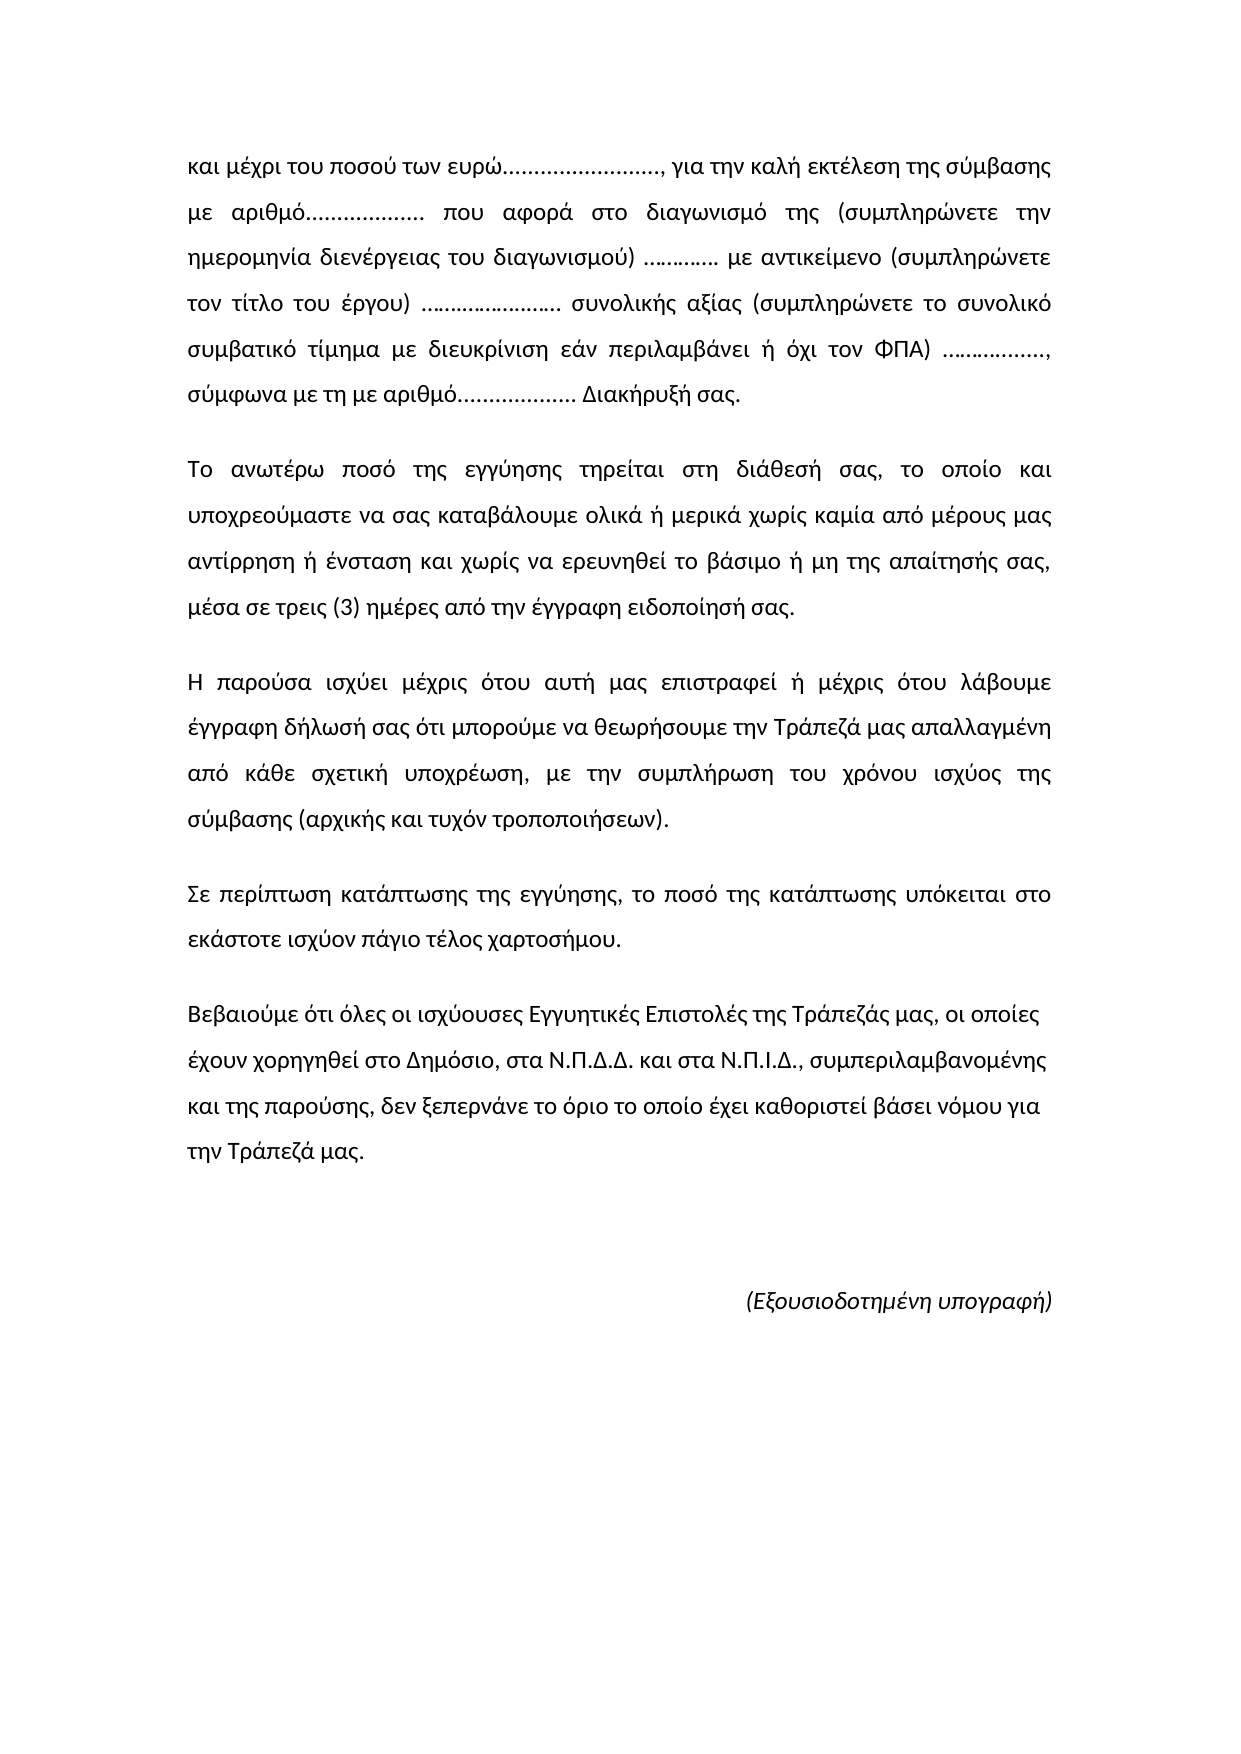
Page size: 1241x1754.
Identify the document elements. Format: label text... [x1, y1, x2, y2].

text Βεβαιούμε ότι όλες οι ισχύουσες Εγγυητικές Επιστολές της Τράπεζάς μας, οι οποίες έχουν χορηγηθεί στο Δημόσιο, στα Ν.Π.Δ.Δ. και στα Ν.Π.Ι.Δ., συμπεριλαμβανομένης και της παρούσης, δεν ξεπερνάνε το όριο το οποίο έχει καθοριστεί βάσει νόμου για την Τράπεζά μας. [187, 998, 1053, 1166]
text Το ανωτέρω ποσό της εγγύησης τηρείται στη διάθεσή σας, το οποίο και υποχρεούμαστε να σας καταβάλουμε ολικά ή μερικά χωρίς καμία από μέρους μας αντίρρηση ή ένσταση και χωρίς να ερευνηθεί το βάσιμο ή μη της απαίτησής σας, μέσα σε τρεις (3) ημέρες από την έγγραφη ειδοποίησή σας. [187, 453, 1053, 621]
text Σε περίπτωση κατάπτωσης της εγγύησης, το ποσό της κατάπτωσης υπόκειται στο εκάστοτε ισχύον πάγιο τέλος χαρτοσήμου. [187, 878, 1053, 954]
text (Εξουσιοδοτημένη υπογραφή) [187, 1285, 1053, 1316]
text και μέχρι του ποσού των ευρώ........................., για την καλή εκτέλεση της σύμβασης με αριθμό................... που αφορά στο διαγωνισμό της (συμπληρώνετε την ημερομηνία διενέργειας του διαγωνισμού) …………. με αντικείμενο (συμπληρώνετε τον τίτλο του έργου) …….………..…… συνολικής αξίας (συμπληρώνετε το συνολικό συμβατικό τίμημα με διευκρίνιση εάν περιλαμβάνει ή όχι τον ΦΠΑ) ………........, σύμφωνα με τη με αριθμό................... Διακήρυξή σας. [187, 150, 1053, 409]
text Η παρούσα ισχύει μέχρις ότου αυτή μας επιστραφεί ή μέχρις ότου λάβουμε έγγραφη δήλωσή σας ότι μπορούμε να θεωρήσουμε την Τράπεζά μας απαλλαγμένη από κάθε σχετική υποχρέωση, με την συμπλήρωση του χρόνου ισχύος της σύμβασης (αρχικής και τυχόν τροποποιήσεων). [187, 666, 1053, 833]
